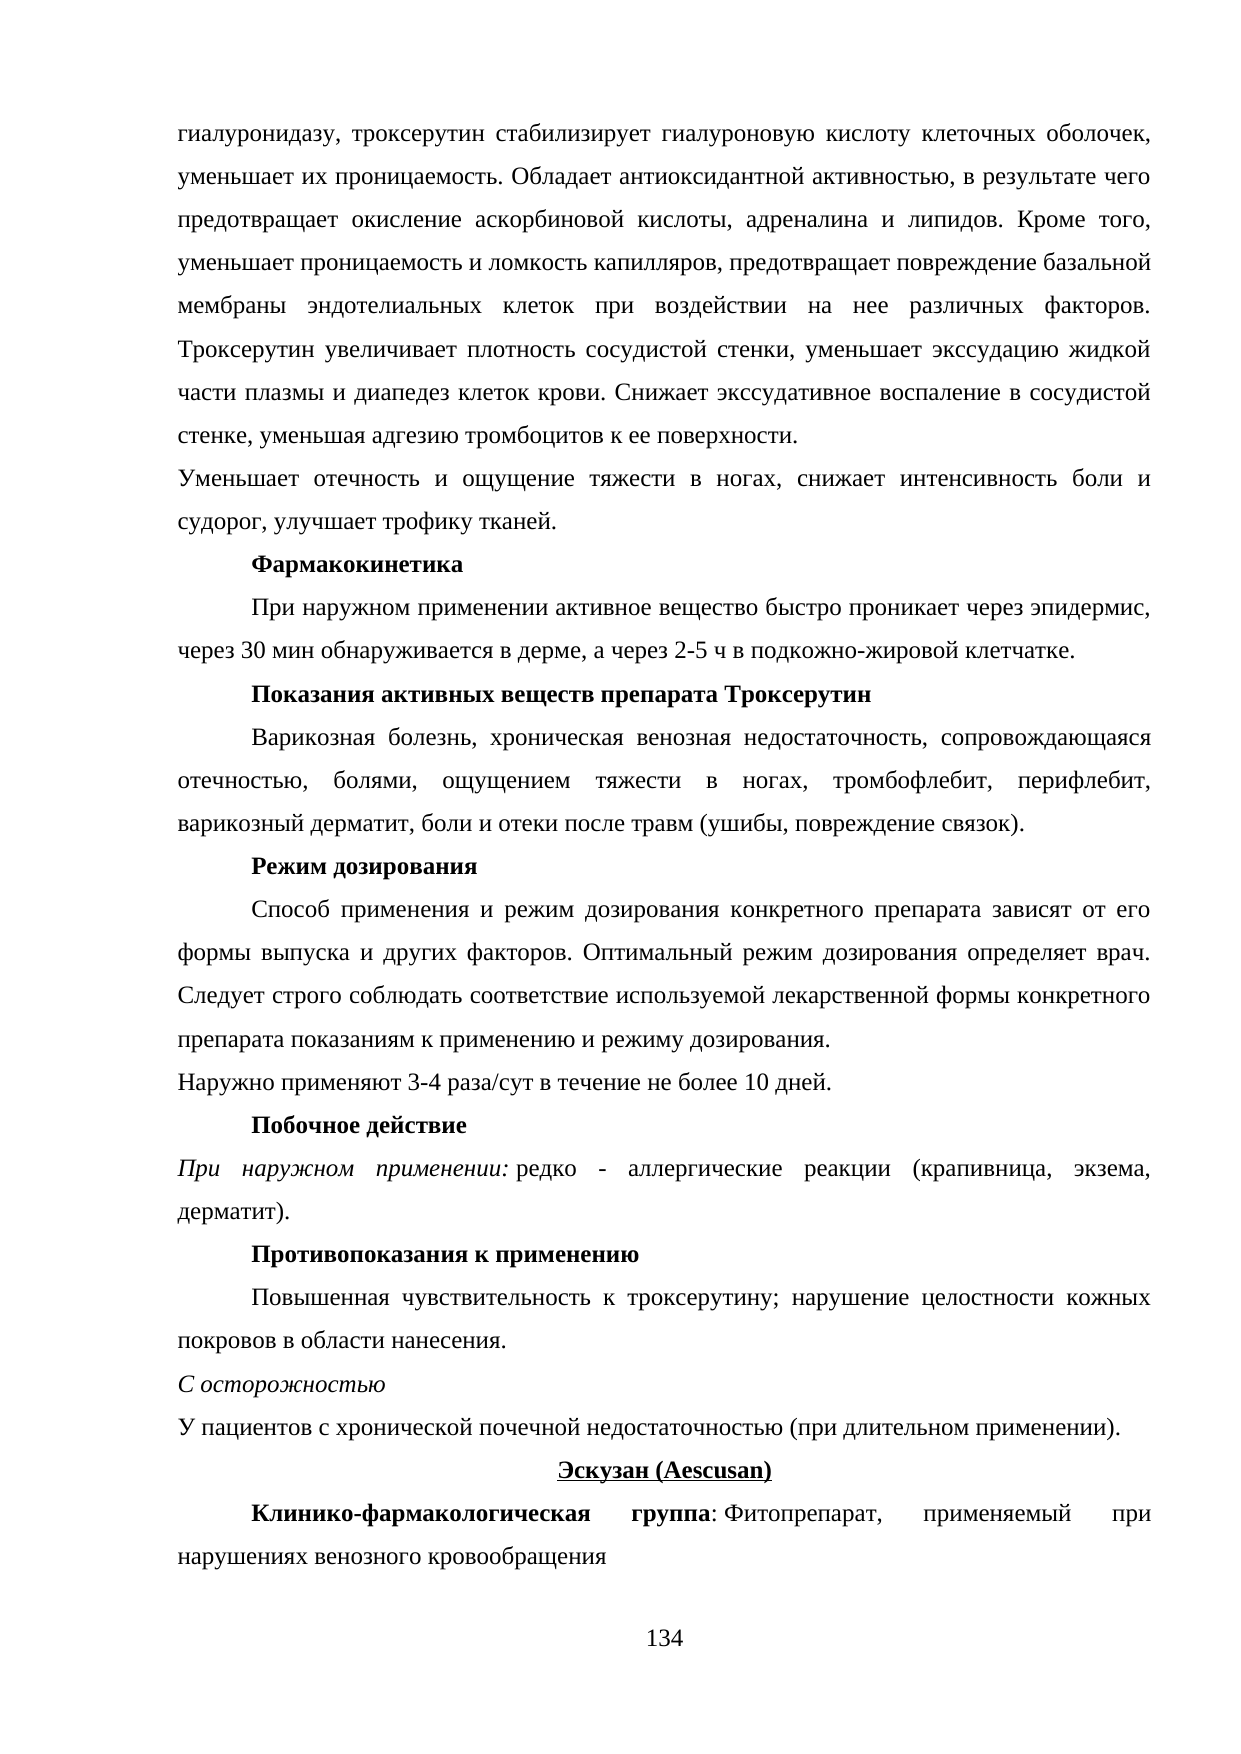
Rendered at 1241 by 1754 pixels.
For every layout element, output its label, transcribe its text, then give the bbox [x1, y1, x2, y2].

text При наружном применении активное вещество быстро проникает через эпидермис, через 30 мин обнаруживается в дерме, а через 2-5 ч в подкожно-жировой клетчатке. [177, 592, 1152, 664]
text Показания активных веществ препарата Троксерутин [177, 679, 1152, 707]
text Наружно применяют 3-4 раза/сут в течение не более 10 дней. [177, 1067, 1152, 1096]
text Варикозная болезнь, хроническая венозная недостаточность, сопровождающаяся отечностью, болями, ощущением тяжести в ногах, тромбофлебит, перифлебит, варикозный дерматит, боли и отеки после травм (ушибы, повреждение связок). [177, 722, 1152, 837]
text Эскузан (Aescusan) [177, 1455, 1152, 1484]
text С осторожностью [177, 1369, 1152, 1397]
text Уменьшает отечность и ощущение тяжести в ногах, снижает интенсивность боли и судорог, улучшает трофику тканей. [177, 463, 1152, 535]
text Противопоказания к применению [177, 1239, 1152, 1268]
text Фармакокинетика [177, 549, 1152, 578]
text Повышенная чувствительность к троксерутину; нарушение целостности кожных покровов в области нанесения. [177, 1282, 1152, 1354]
text Побочное действие [177, 1110, 1152, 1139]
text Клинико-фармакологическая группа: Фитопрепарат, применяемый при нарушениях венозного кровообращения [177, 1498, 1152, 1570]
text При наружном применении: редко - аллергические реакции (крапивница, экзема, дерматит). [177, 1153, 1152, 1225]
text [177, 118, 1152, 449]
text Способ применения и режим дозирования конкретного препарата зависят от его формы выпуска и других факторов. Оптимальный режим дозирования определяет врач. Следует строго соблюдать соответствие используемой лекарственной формы конкретного препарата показаниям к применению и режиму дозирования. [177, 894, 1152, 1052]
text У пациентов с хронической почечной недостаточностью (при длительном применении). [177, 1412, 1152, 1441]
text Режим дозирования [177, 851, 1152, 880]
